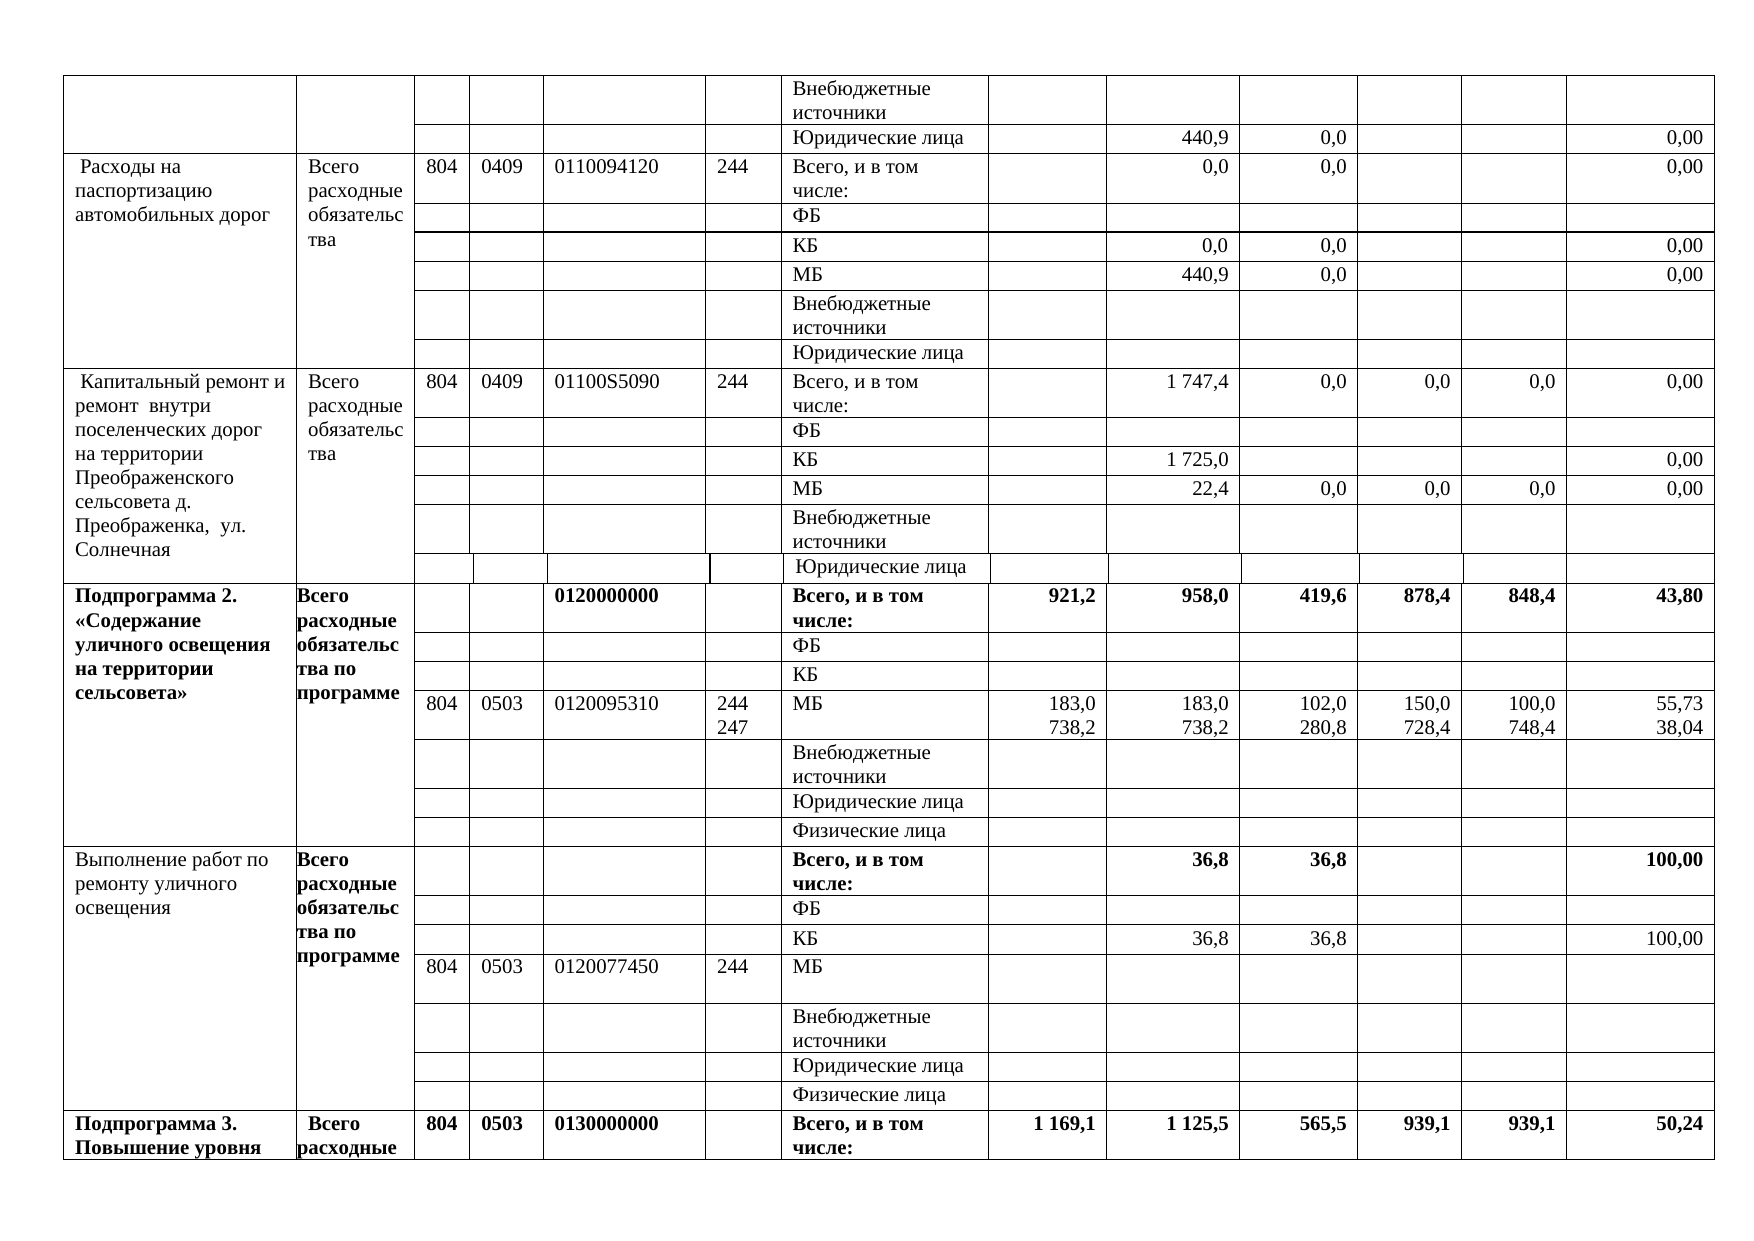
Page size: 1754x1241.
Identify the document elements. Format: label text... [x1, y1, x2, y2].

table_cell 36,8 [1107, 847, 1239, 895]
table_cell [1240, 505, 1357, 553]
table_cell [1462, 447, 1566, 475]
table_cell [989, 740, 1106, 788]
table_cell 0120095310 [544, 691, 705, 739]
table_cell [415, 204, 469, 231]
table_cell [415, 1053, 469, 1081]
table_cell [706, 340, 781, 368]
table_cell [1567, 1004, 1714, 1052]
table_cell [1358, 125, 1461, 153]
table_cell [1462, 955, 1566, 1003]
table_cell [470, 740, 543, 788]
table_cell [1567, 789, 1714, 817]
table_cell [1107, 76, 1239, 124]
table_cell [470, 1053, 543, 1081]
table_cell 0,0 [1240, 476, 1357, 504]
table_cell 0,0 [1107, 233, 1239, 261]
table_cell [1567, 1053, 1714, 1081]
table_cell [1358, 418, 1461, 446]
table_cell Юридические лица [782, 340, 988, 368]
table_cell 0,0 [1240, 154, 1357, 202]
table_cell [1358, 1004, 1461, 1052]
table_cell [989, 1053, 1106, 1081]
table_cell [1462, 125, 1566, 153]
table_cell [989, 233, 1106, 261]
table_cell [1462, 633, 1566, 661]
table_cell [544, 262, 705, 289]
table_cell [1358, 1082, 1461, 1110]
table_cell [706, 125, 781, 153]
table_cell [1358, 789, 1461, 817]
table_cell Внебюджетные источники [782, 740, 988, 788]
table_cell [1107, 1082, 1239, 1110]
table_cell [989, 789, 1106, 817]
table_cell 244 [706, 154, 781, 202]
table_cell 100,00 [1567, 925, 1714, 953]
table_cell КБ [782, 447, 988, 475]
table_cell [415, 789, 469, 817]
table_cell [1107, 789, 1239, 817]
table_cell [1464, 554, 1566, 582]
table_cell 419,6 [1240, 584, 1357, 632]
table_cell [1462, 154, 1566, 202]
table_cell [470, 476, 543, 504]
table_cell [1567, 505, 1714, 553]
table_cell 804 [415, 691, 469, 739]
table_cell [1567, 896, 1714, 924]
table_cell [1567, 291, 1714, 339]
table_cell [1358, 925, 1461, 953]
table_cell Подпрограмма 2. «Содержание уличного освещения на территории сельсовета» [64, 584, 296, 846]
table_cell [1240, 76, 1357, 124]
table_cell 804 [415, 154, 469, 202]
table_cell [1358, 505, 1461, 553]
table_cell [1358, 154, 1461, 202]
table_cell [989, 291, 1106, 339]
table_cell [415, 633, 469, 661]
table_cell [1462, 896, 1566, 924]
table_cell [470, 662, 543, 690]
table_cell [711, 554, 783, 582]
table_cell 150,0 728,4 [1358, 691, 1461, 739]
table_cell [989, 505, 1106, 553]
table_cell [1240, 1004, 1357, 1052]
table_cell ФБ [782, 204, 988, 231]
table_cell 100,00 [1567, 847, 1714, 895]
table_cell Внебюджетные источники [782, 505, 988, 553]
table_cell [1462, 740, 1566, 788]
table_cell [706, 476, 781, 504]
table_cell [415, 340, 469, 368]
table_cell [1240, 418, 1357, 446]
table_cell [1462, 233, 1566, 261]
table_cell 0,00 [1567, 233, 1714, 261]
table_cell [1107, 204, 1239, 231]
table_cell 878,4 [1358, 584, 1461, 632]
table_cell 958,0 [1107, 584, 1239, 632]
table_cell МБ [782, 691, 988, 739]
table_cell [470, 789, 543, 817]
table_cell [415, 76, 469, 124]
table_cell [1240, 1053, 1357, 1081]
table_cell [415, 1082, 469, 1110]
table_cell [989, 418, 1106, 446]
table_cell [415, 447, 469, 475]
table_cell 102,0 280,8 [1240, 691, 1357, 739]
table_cell 0,0 [1358, 476, 1461, 504]
table_cell Юридические лица [782, 789, 988, 817]
table_cell 43,80 [1567, 584, 1714, 632]
table_cell [415, 896, 469, 924]
table_cell [1240, 633, 1357, 661]
table_cell Всего, и в том числе: [782, 584, 988, 632]
table_cell [989, 476, 1106, 504]
table_cell [544, 740, 705, 788]
table_cell [470, 633, 543, 661]
table_cell [544, 505, 705, 553]
table_cell 50,24 [1567, 1111, 1714, 1159]
table_cell [706, 789, 781, 817]
table_cell [470, 262, 543, 289]
table_cell 0110094120 [544, 154, 705, 202]
table_cell [989, 369, 1106, 417]
table_cell 55,73 38,04 [1567, 691, 1714, 739]
table_cell [1109, 554, 1241, 582]
table_cell 36,8 [1240, 847, 1357, 895]
table_cell [470, 125, 543, 153]
table_cell [1462, 340, 1566, 368]
table_cell 804 [415, 1111, 469, 1159]
table_cell [706, 1111, 781, 1159]
table_cell [544, 204, 705, 231]
table_cell [1358, 896, 1461, 924]
table_cell 804 [415, 955, 469, 1003]
table_cell [544, 1082, 705, 1110]
table_cell [1358, 447, 1461, 475]
table_cell [706, 1082, 781, 1110]
table_cell Внебюджетные источники [782, 76, 988, 124]
table_cell [989, 262, 1106, 289]
table_cell 1 747,4 [1107, 369, 1239, 417]
table_cell [1240, 1082, 1357, 1110]
table_cell 0,0 [1462, 369, 1566, 417]
table_cell 0409 [470, 154, 543, 202]
table_cell [544, 1053, 705, 1081]
table_cell [415, 584, 469, 632]
table_cell 244 [706, 955, 781, 1003]
table_cell КБ [782, 925, 988, 953]
table_cell 0,0 [1240, 125, 1357, 153]
table_cell 0503 [470, 691, 543, 739]
table_cell 1 125,5 [1107, 1111, 1239, 1159]
table_cell [544, 418, 705, 446]
table_cell [1567, 955, 1714, 1003]
table_cell [470, 1004, 543, 1052]
table_cell [989, 896, 1106, 924]
table_cell [544, 896, 705, 924]
table_cell Физические лица [782, 1082, 988, 1110]
table_cell 244 [706, 369, 781, 417]
table_cell 0120077450 [544, 955, 705, 1003]
table_cell [989, 154, 1106, 202]
table_cell 1 725,0 [1107, 447, 1239, 475]
table_cell 565,5 [1240, 1111, 1357, 1159]
table_cell [706, 847, 781, 895]
table_cell [1240, 896, 1357, 924]
table_cell Всего, и в том числе: [782, 1111, 988, 1159]
table_cell 440,9 [1107, 262, 1239, 289]
table_cell [1107, 818, 1239, 846]
table_cell [1462, 789, 1566, 817]
table_cell Всего, и в том числе: [782, 154, 988, 202]
table_cell [544, 1004, 705, 1052]
table_cell [706, 1004, 781, 1052]
table_cell [989, 925, 1106, 953]
table_cell [1107, 896, 1239, 924]
table_cell 804 [415, 369, 469, 417]
table_cell [1240, 291, 1357, 339]
table_cell [470, 291, 543, 339]
table_cell ФБ [782, 633, 988, 661]
table_cell 1 169,1 [989, 1111, 1106, 1159]
table_cell [1462, 1004, 1566, 1052]
table_cell 939,1 [1358, 1111, 1461, 1159]
table_cell [1107, 505, 1239, 553]
table_cell Всего расходные обязательства [297, 369, 414, 582]
table_cell 0,0 [1240, 262, 1357, 289]
table_cell [544, 447, 705, 475]
table_cell Всего, и в том числе: [782, 369, 988, 417]
table_cell Выполнение работ по ремонту уличного освещения [64, 847, 296, 1110]
table_cell [544, 633, 705, 661]
table_cell 0,00 [1567, 369, 1714, 417]
table_cell 0,0 [1107, 154, 1239, 202]
table_cell 848,4 [1462, 584, 1566, 632]
table_cell [470, 447, 543, 475]
table_cell [989, 447, 1106, 475]
table_cell [544, 340, 705, 368]
table_cell [1462, 76, 1566, 124]
table_cell [415, 476, 469, 504]
table_cell [470, 847, 543, 895]
table_cell 0120000000 [544, 584, 705, 632]
table_cell [1107, 418, 1239, 446]
table_cell Расходы на паспортизацию автомобильных дорог [64, 154, 296, 368]
table_cell [415, 291, 469, 339]
table_cell [706, 204, 781, 231]
table_cell 0503 [470, 1111, 543, 1159]
table_cell 36,8 [1107, 925, 1239, 953]
table_cell [1240, 818, 1357, 846]
table_cell [1567, 1082, 1714, 1110]
table_cell [706, 818, 781, 846]
table_cell КБ [782, 662, 988, 690]
table_cell [474, 554, 547, 582]
table_cell [1567, 340, 1714, 368]
table_cell [706, 740, 781, 788]
table_cell КБ [782, 233, 988, 261]
table_cell [991, 554, 1108, 582]
table_cell [989, 125, 1106, 153]
table_cell [1107, 662, 1239, 690]
table_cell [706, 447, 781, 475]
table_cell [544, 789, 705, 817]
table_cell [470, 418, 543, 446]
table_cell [297, 1111, 414, 1159]
table_cell [548, 554, 709, 582]
table_cell 0,0 [1240, 233, 1357, 261]
table_cell [706, 262, 781, 289]
table_cell [1462, 1053, 1566, 1081]
table_cell [1358, 76, 1461, 124]
table_cell Капитальный ремонт и ремонт внутри поселенческих дорог на территории Преображенского сельсовета д. Преображенка, ул. Солнечная [64, 369, 296, 582]
table_cell 183,0 738,2 [989, 691, 1106, 739]
table_cell [1567, 818, 1714, 846]
table_cell [706, 584, 781, 632]
table_cell [544, 476, 705, 504]
table_cell [706, 925, 781, 953]
table_cell [470, 818, 543, 846]
table_cell [415, 505, 469, 553]
table_cell 939,1 [1462, 1111, 1566, 1159]
table_cell [470, 340, 543, 368]
table_cell 440,9 [1107, 125, 1239, 153]
table_cell [544, 818, 705, 846]
table_cell [1462, 847, 1566, 895]
table_cell [1358, 204, 1461, 231]
table_cell [706, 662, 781, 690]
table_cell 921,2 [989, 584, 1106, 632]
table_cell [706, 418, 781, 446]
table_cell [415, 125, 469, 153]
table_cell [1240, 955, 1357, 1003]
table_cell [1567, 633, 1714, 661]
table_cell 183,0 738,2 [1107, 691, 1239, 739]
table_cell [1358, 233, 1461, 261]
table_cell [706, 633, 781, 661]
table_cell [415, 262, 469, 289]
table_cell [1358, 1053, 1461, 1081]
table_cell [989, 662, 1106, 690]
table_cell 244 247 [706, 691, 781, 739]
table_cell [470, 925, 543, 953]
table_cell [415, 662, 469, 690]
table_cell [989, 340, 1106, 368]
table_cell [1242, 554, 1359, 582]
table_cell МБ [782, 262, 988, 289]
table_cell ФБ [782, 896, 988, 924]
table_cell [470, 505, 543, 553]
table_cell [1358, 340, 1461, 368]
table_cell [1567, 204, 1714, 231]
table_cell [706, 233, 781, 261]
table_cell ФБ [782, 418, 988, 446]
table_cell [64, 1111, 296, 1159]
table_cell Всего, и в том числе: [782, 847, 988, 895]
table_cell [544, 847, 705, 895]
table_cell [706, 76, 781, 124]
table_cell [1240, 662, 1357, 690]
table_cell [1107, 291, 1239, 339]
table_cell [1462, 505, 1566, 553]
table_cell [1462, 262, 1566, 289]
table_cell [989, 818, 1106, 846]
table_cell 0,0 [1240, 369, 1357, 417]
table_cell [1462, 662, 1566, 690]
table_cell Юридические лица [782, 1053, 988, 1081]
table_cell [989, 76, 1106, 124]
table_cell [989, 1004, 1106, 1052]
table_cell [470, 584, 543, 632]
table_cell [1567, 554, 1714, 582]
table_cell [989, 847, 1106, 895]
table_cell 0,00 [1567, 476, 1714, 504]
table_cell 01100S5090 [544, 369, 705, 417]
table_cell [1462, 925, 1566, 953]
table_cell [1240, 789, 1357, 817]
table_cell [470, 233, 543, 261]
table_cell [1107, 340, 1239, 368]
table_cell 0,00 [1567, 447, 1714, 475]
table_cell 0,00 [1567, 262, 1714, 289]
table_cell Физические лица [782, 818, 988, 846]
table_cell [1462, 818, 1566, 846]
table_cell [1358, 818, 1461, 846]
table_cell [544, 925, 705, 953]
table_cell [544, 291, 705, 339]
table_cell [989, 204, 1106, 231]
table_cell [415, 740, 469, 788]
table_cell [544, 662, 705, 690]
table_cell Всего расходные обязательства по программе [297, 584, 414, 846]
table_cell [1240, 447, 1357, 475]
table_cell МБ [782, 476, 988, 504]
table_cell [1358, 955, 1461, 1003]
table_cell [1107, 1053, 1239, 1081]
table_cell [415, 1004, 469, 1052]
table_cell [989, 633, 1106, 661]
table_cell 36,8 [1240, 925, 1357, 953]
table_cell Всего расходные обязательства по программе [297, 847, 414, 1110]
table_cell [470, 204, 543, 231]
table_cell [415, 418, 469, 446]
table_cell [415, 818, 469, 846]
table_cell [470, 896, 543, 924]
table_cell [415, 847, 469, 895]
table_cell [1462, 291, 1566, 339]
table_cell [1567, 418, 1714, 446]
table_cell [706, 505, 781, 553]
table_cell [1107, 955, 1239, 1003]
table_cell [1360, 554, 1463, 582]
table_cell [1358, 291, 1461, 339]
table_cell Внебюджетные источники [782, 291, 988, 339]
table_cell [706, 896, 781, 924]
table_cell 0130000000 [544, 1111, 705, 1159]
table_cell [1567, 76, 1714, 124]
table_cell [470, 76, 543, 124]
table_cell [1567, 740, 1714, 788]
table_cell 0409 [470, 369, 543, 417]
table_cell Всего расходные обязательства [297, 154, 414, 368]
table_cell [706, 291, 781, 339]
table_cell [1462, 204, 1566, 231]
table_cell 0,00 [1567, 154, 1714, 202]
table_cell [1107, 633, 1239, 661]
table_cell [1358, 262, 1461, 289]
table_cell Юридические лица [782, 125, 988, 153]
table_cell [544, 233, 705, 261]
table_cell 22,4 [1107, 476, 1239, 504]
table_cell [470, 1082, 543, 1110]
table_cell [1462, 1082, 1566, 1110]
table_cell [1358, 740, 1461, 788]
table_cell [1358, 662, 1461, 690]
table_cell [1240, 204, 1357, 231]
table_cell [415, 554, 473, 582]
table_cell [544, 76, 705, 124]
table_cell 0503 [470, 955, 543, 1003]
table_cell Юридические лица [784, 554, 990, 582]
table_cell [1107, 740, 1239, 788]
table_cell [989, 955, 1106, 1003]
table_cell МБ [782, 955, 988, 1003]
table_cell [415, 925, 469, 953]
table_cell [1462, 418, 1566, 446]
table_cell [1358, 847, 1461, 895]
table_cell [989, 1082, 1106, 1110]
table_cell 0,0 [1462, 476, 1566, 504]
table_cell [544, 125, 705, 153]
table_cell 0,0 [1358, 369, 1461, 417]
table_cell 100,0 748,4 [1462, 691, 1566, 739]
table_cell [1107, 1004, 1239, 1052]
table_cell [1567, 662, 1714, 690]
table_cell [1240, 340, 1357, 368]
table_cell [706, 1053, 781, 1081]
table_cell 0,00 [1567, 125, 1714, 153]
table_cell [415, 233, 469, 261]
table_cell Внебюджетные источники [782, 1004, 988, 1052]
table_cell [1358, 633, 1461, 661]
table_cell [1240, 740, 1357, 788]
